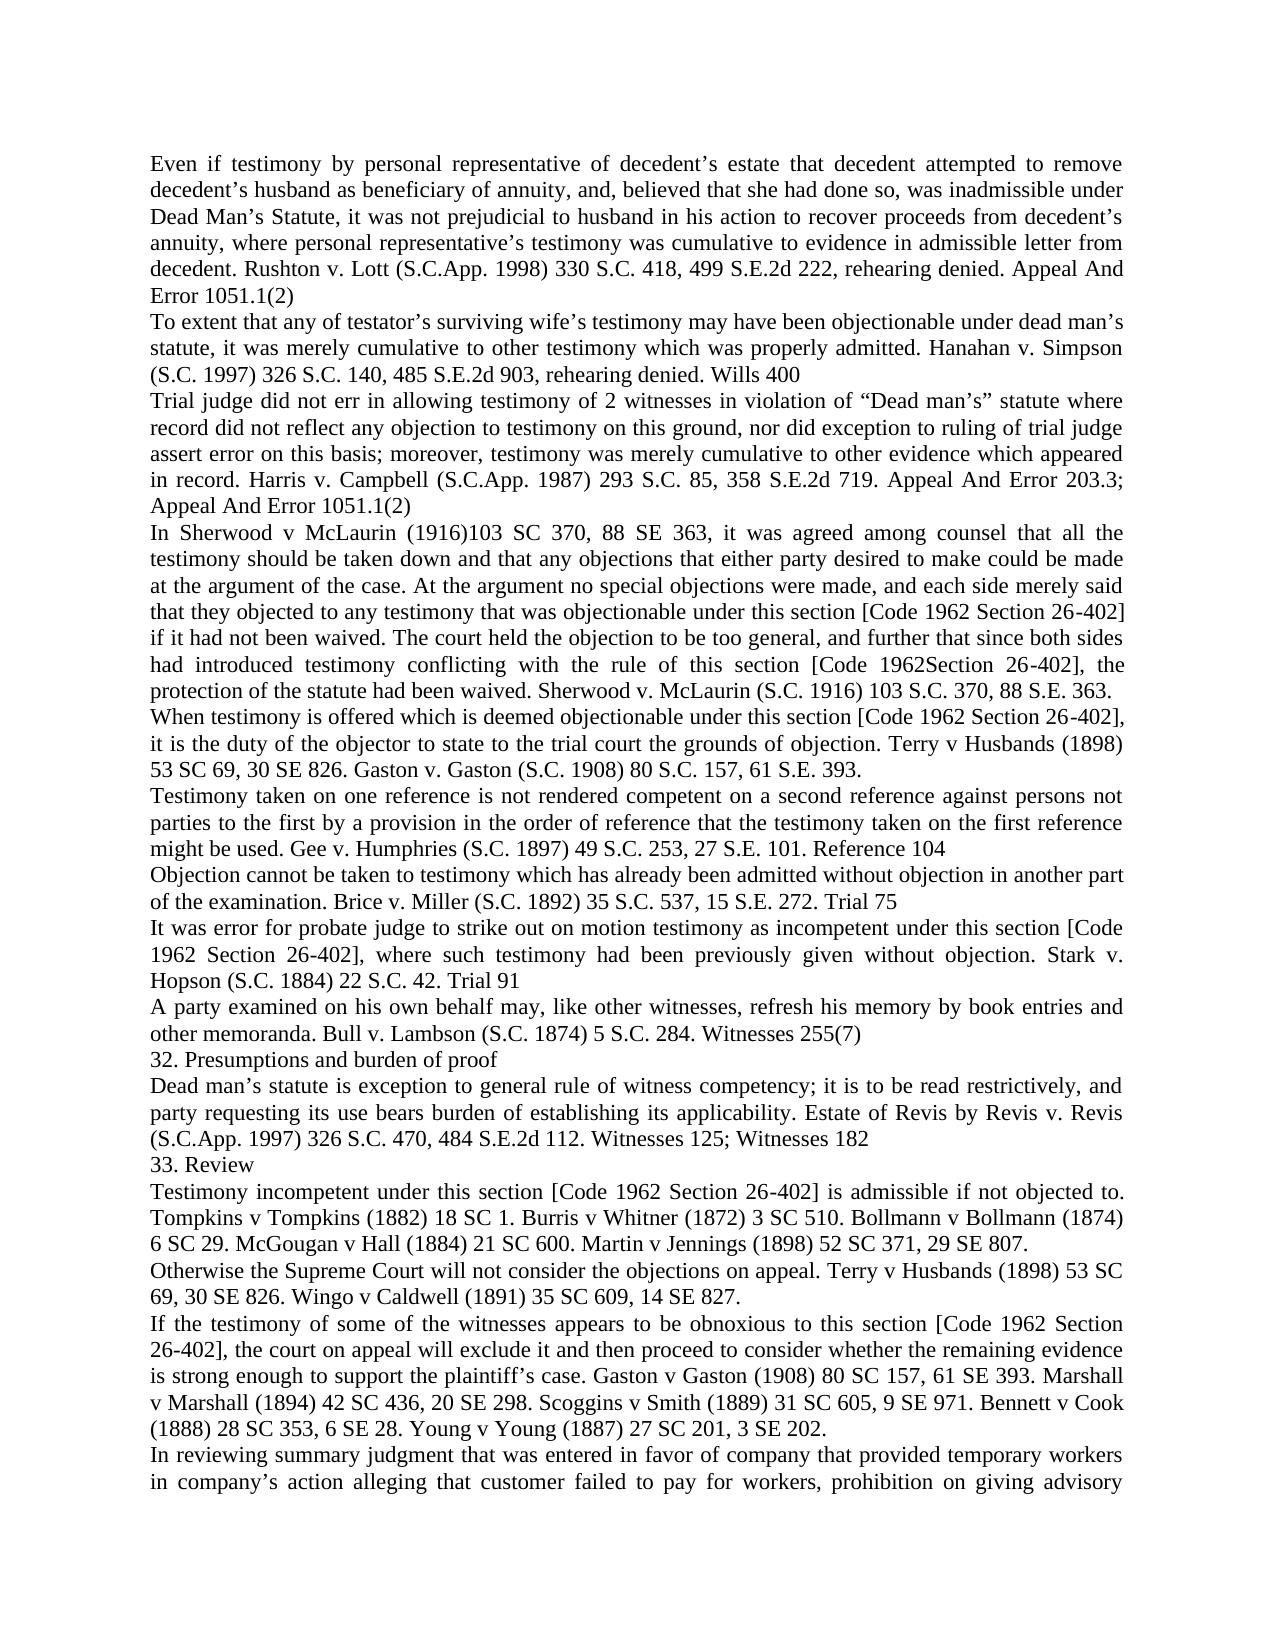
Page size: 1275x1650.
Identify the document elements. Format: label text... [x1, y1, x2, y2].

text Testimony taken on one reference is not rendered competent on a second reference against persons not parties to the first by a provision in the order of reference that the testimony taken on the first reference might be used. Gee v. Humphries (S.C. 1897) 49 S.C. 253, 27 S.E. 101. Reference 104 [150, 782, 1125, 862]
text Objection cannot be taken to testimony which has already been admitted without objection in another part of the examination. Brice v. Miller (S.C. 1892) 35 S.C. 537, 15 S.E. 272. Trial 75 [150, 862, 1125, 914]
text If the testimony of some of the witnesses appears to be obnoxious to this section [Code 1962 Section 26-402], the court on appeal will exclude it and then proceed to consider whether the remaining evidence is strong enough to support the plaintiff’s case. Gaston v Gaston (1908) 80 SC 157, 61 SE 393. Marshall v Marshall (1894) 42 SC 436, 20 SE 298. Scoggins v Smith (1889) 31 SC 605, 9 SE 971. Bennett v Cook (1888) 28 SC 353, 6 SE 28. Young v Young (1887) 27 SC 201, 3 SE 202. [150, 1309, 1125, 1441]
text It was error for probate judge to strike out on motion testimony as incompetent under this section [Code 1962 Section 26-402], where such testimony had been previously given without objection. Stark v. Hopson (S.C. 1884) 22 S.C. 42. Trial 91 [150, 914, 1125, 993]
text Trial judge did not err in allowing testimony of 2 witnesses in violation of “Dead man’s” statute where record did not reflect any objection to testimony on this ground, nor did exception to ruling of trial judge assert error on this basis; moreover, testimony was merely cumulative to other evidence which appeared in record. Harris v. Campbell (S.C.App. 1987) 293 S.C. 85, 358 S.E.2d 719. Appeal And Error 203.3; Appeal And Error 1051.1(2) [150, 387, 1125, 519]
text Testimony incompetent under this section [Code 1962 Section 26-402] is admissible if not objected to. Tompkins v Tompkins (1882) 18 SC 1. Burris v Whitner (1872) 3 SC 510. Bollmann v Bollmann (1874) 6 SC 29. McGougan v Hall (1884) 21 SC 600. Martin v Jennings (1898) 52 SC 371, 29 SE 807. [150, 1178, 1125, 1257]
text 32. Presumptions and burden of proof [150, 1046, 1125, 1072]
text Even if testimony by personal representative of decedent’s estate that decedent attempted to remove decedent’s husband as beneficiary of annuity, and, believed that she had done so, was inadmissible under Dead Man’s Statute, it was not prejudicial to husband in his action to recover proceeds from decedent’s annuity, where personal representative’s testimony was cumulative to evidence in admissible letter from decedent. Rushton v. Lott (S.C.App. 1998) 330 S.C. 418, 499 S.E.2d 222, rehearing denied. Appeal And Error 1051.1(2) [150, 150, 1125, 308]
text A party examined on his own behalf may, like other witnesses, refresh his memory by book entries and other memoranda. Bull v. Lambson (S.C. 1874) 5 S.C. 284. Witnesses 255(7) [150, 993, 1125, 1046]
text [150, 1441, 1125, 1494]
text 33. Review [150, 1151, 1125, 1178]
text Otherwise the Supreme Court will not consider the objections on appeal. Terry v Husbands (1898) 53 SC 69, 30 SE 826. Wingo v Caldwell (1891) 35 SC 609, 14 SE 827. [150, 1257, 1125, 1309]
text In Sherwood v McLaurin (1916)103 SC 370, 88 SE 363, it was agreed among counsel that all the testimony should be taken down and that any objections that either party desired to make could be made at the argument of the case. At the argument no special objections were made, and each side merely said that they objected to any testimony that was objectionable under this section [Code 1962 Section 26-402] if it had not been waived. The court held the objection to be too general, and further that since both sides had introduced testimony conflicting with the rule of this section [Code 1962Section 26-402], the protection of the statute had been waived. Sherwood v. McLaurin (S.C. 1916) 103 S.C. 370, 88 S.E. 363. [150, 519, 1125, 703]
text To extent that any of testator’s surviving wife’s testimony may have been objectionable under dead man’s statute, it was merely cumulative to other testimony which was properly admitted. Hanahan v. Simpson (S.C. 1997) 326 S.C. 140, 485 S.E.2d 903, rehearing denied. Wills 400 [150, 308, 1125, 387]
text Dead man’s statute is exception to general rule of witness competency; it is to be read restrictively, and party requesting its use bears burden of establishing its applicability. Estate of Revis by Revis v. Revis (S.C.App. 1997) 326 S.C. 470, 484 S.E.2d 112. Witnesses 125; Witnesses 182 [150, 1072, 1125, 1151]
text When testimony is offered which is deemed objectionable under this section [Code 1962 Section 26-402], it is the duty of the objector to state to the trial court the grounds of objection. Terry v Husbands (1898) 53 SC 69, 30 SE 826. Gaston v. Gaston (S.C. 1908) 80 S.C. 157, 61 S.E. 393. [150, 703, 1125, 782]
